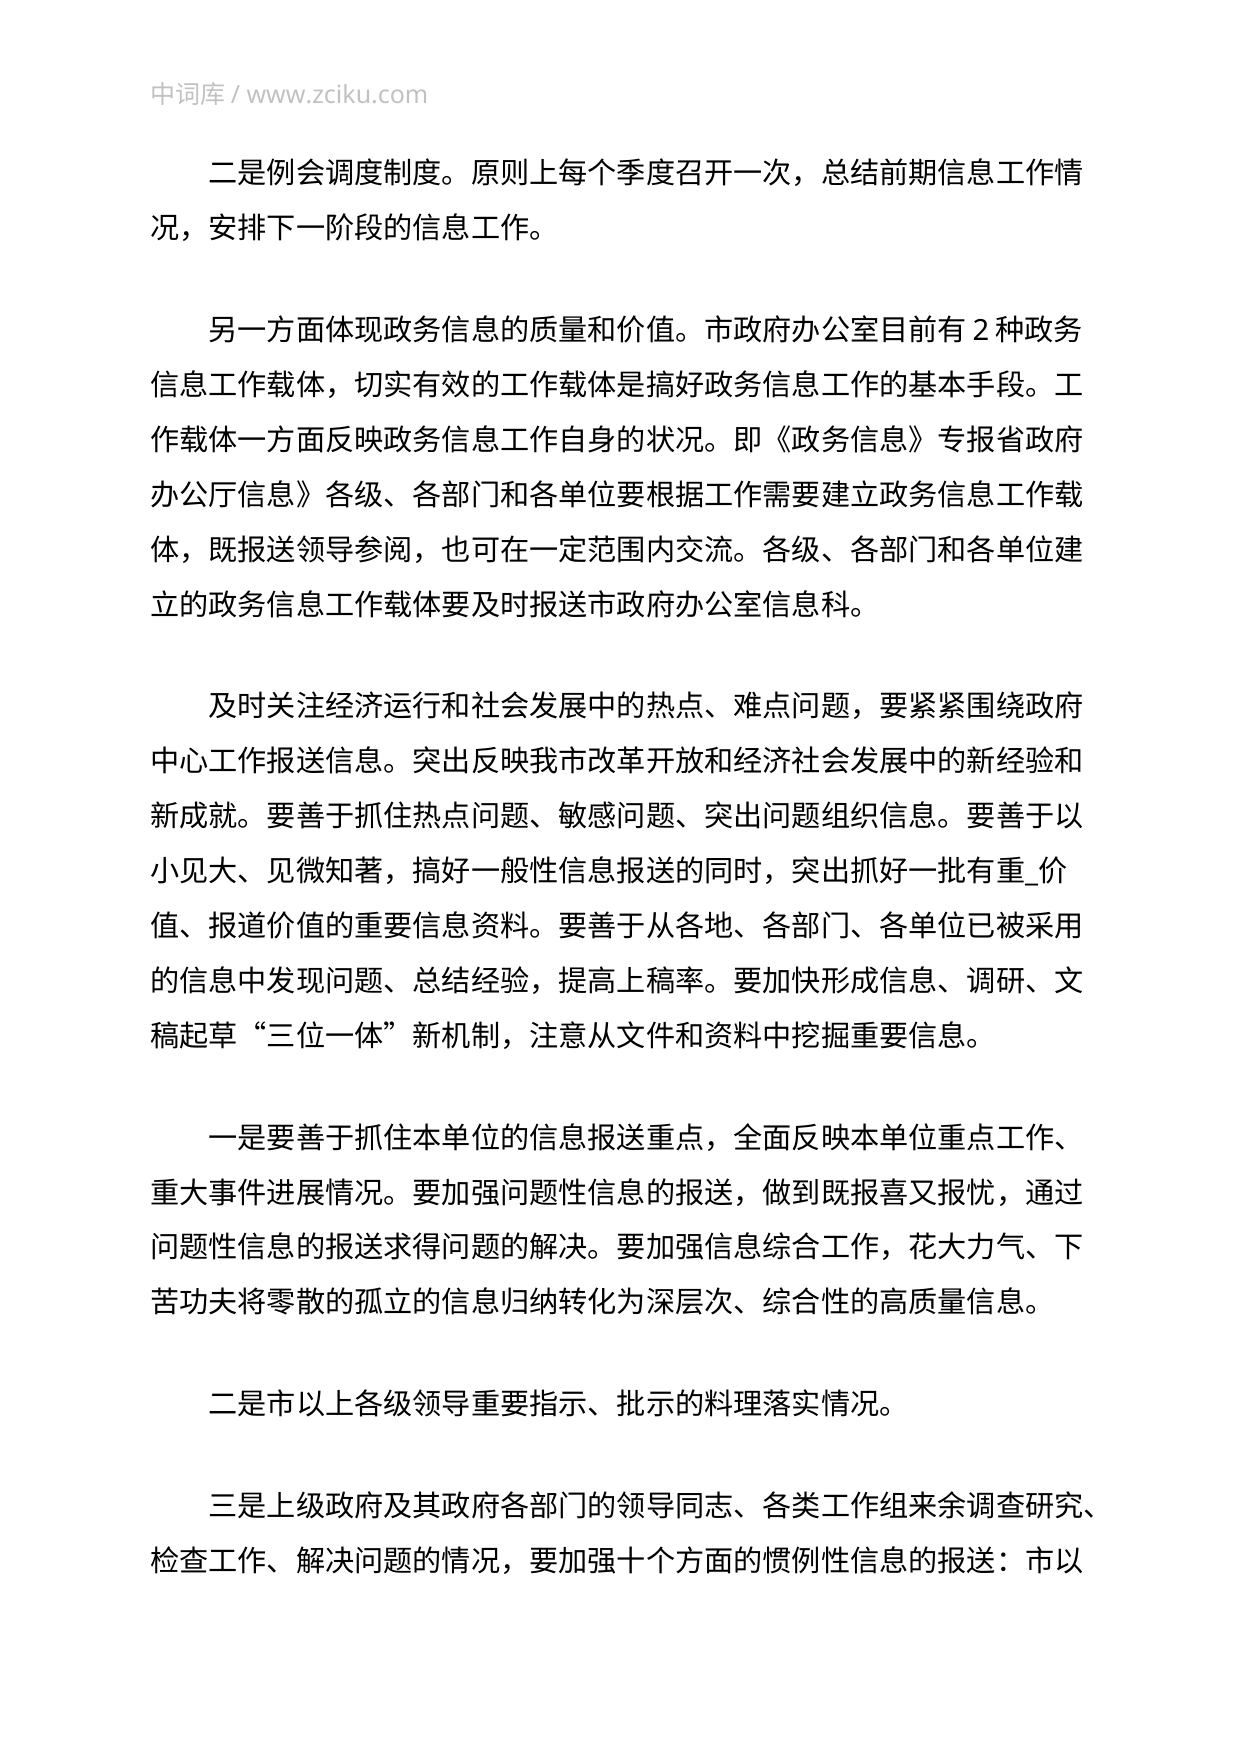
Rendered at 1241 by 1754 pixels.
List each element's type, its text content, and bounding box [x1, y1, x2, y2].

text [150, 1482, 1090, 1580]
text 及时关注经济运行和社会发展中的热点、难点问题，要紧紧围绕政府中心工作报送信息。突出反映我市改革开放和经济社会发展中的新经验和新成就。要善于抓住热点问题、敏感问题、突出问题组织信息。要善于以小见大、见微知著，搞好一般性信息报送的同时，突出抓好一批有重_价值、报道价值的重要信息资料。要善于从各地、各部门、各单位已被采用的信息中发现问题、总结经验，提高上稿率。要加快形成信息、调研、文稿起草“三位一体”新机制，注意从文件和资料中挖掘重要信息。 [150, 683, 1090, 1055]
text 另一方面体现政务信息的质量和价值。市政府办公室目前有2种政务信息工作载体，切实有效的工作载体是搞好政务信息工作的基本手段。工作载体一方面反映政务信息工作自身的状况。即《政务信息》专报省政府办公厅信息》各级、各部门和各单位要根据工作需要建立政务信息工作载体，既报送领导参阅，也可在一定范围内交流。各级、各部门和各单位建立的政务信息工作载体要及时报送市政府办公室信息科。 [150, 307, 1090, 623]
text 二是例会调度制度。原则上每个季度召开一次，总结前期信息工作情况，安排下一阶段的信息工作。 [150, 150, 1090, 247]
text 二是市以上各级领导重要指示、批示的料理落实情况。 [150, 1381, 1090, 1423]
text 一是要善于抓住本单位的信息报送重点，全面反映本单位重点工作、重大事件进展情况。要加强问题性信息的报送，做到既报喜又报忧，通过问题性信息的报送求得问题的解决。要加强信息综合工作，花大力气、下苦功夫将零散的孤立的信息归纳转化为深层次、综合性的高质量信息。 [150, 1114, 1090, 1321]
